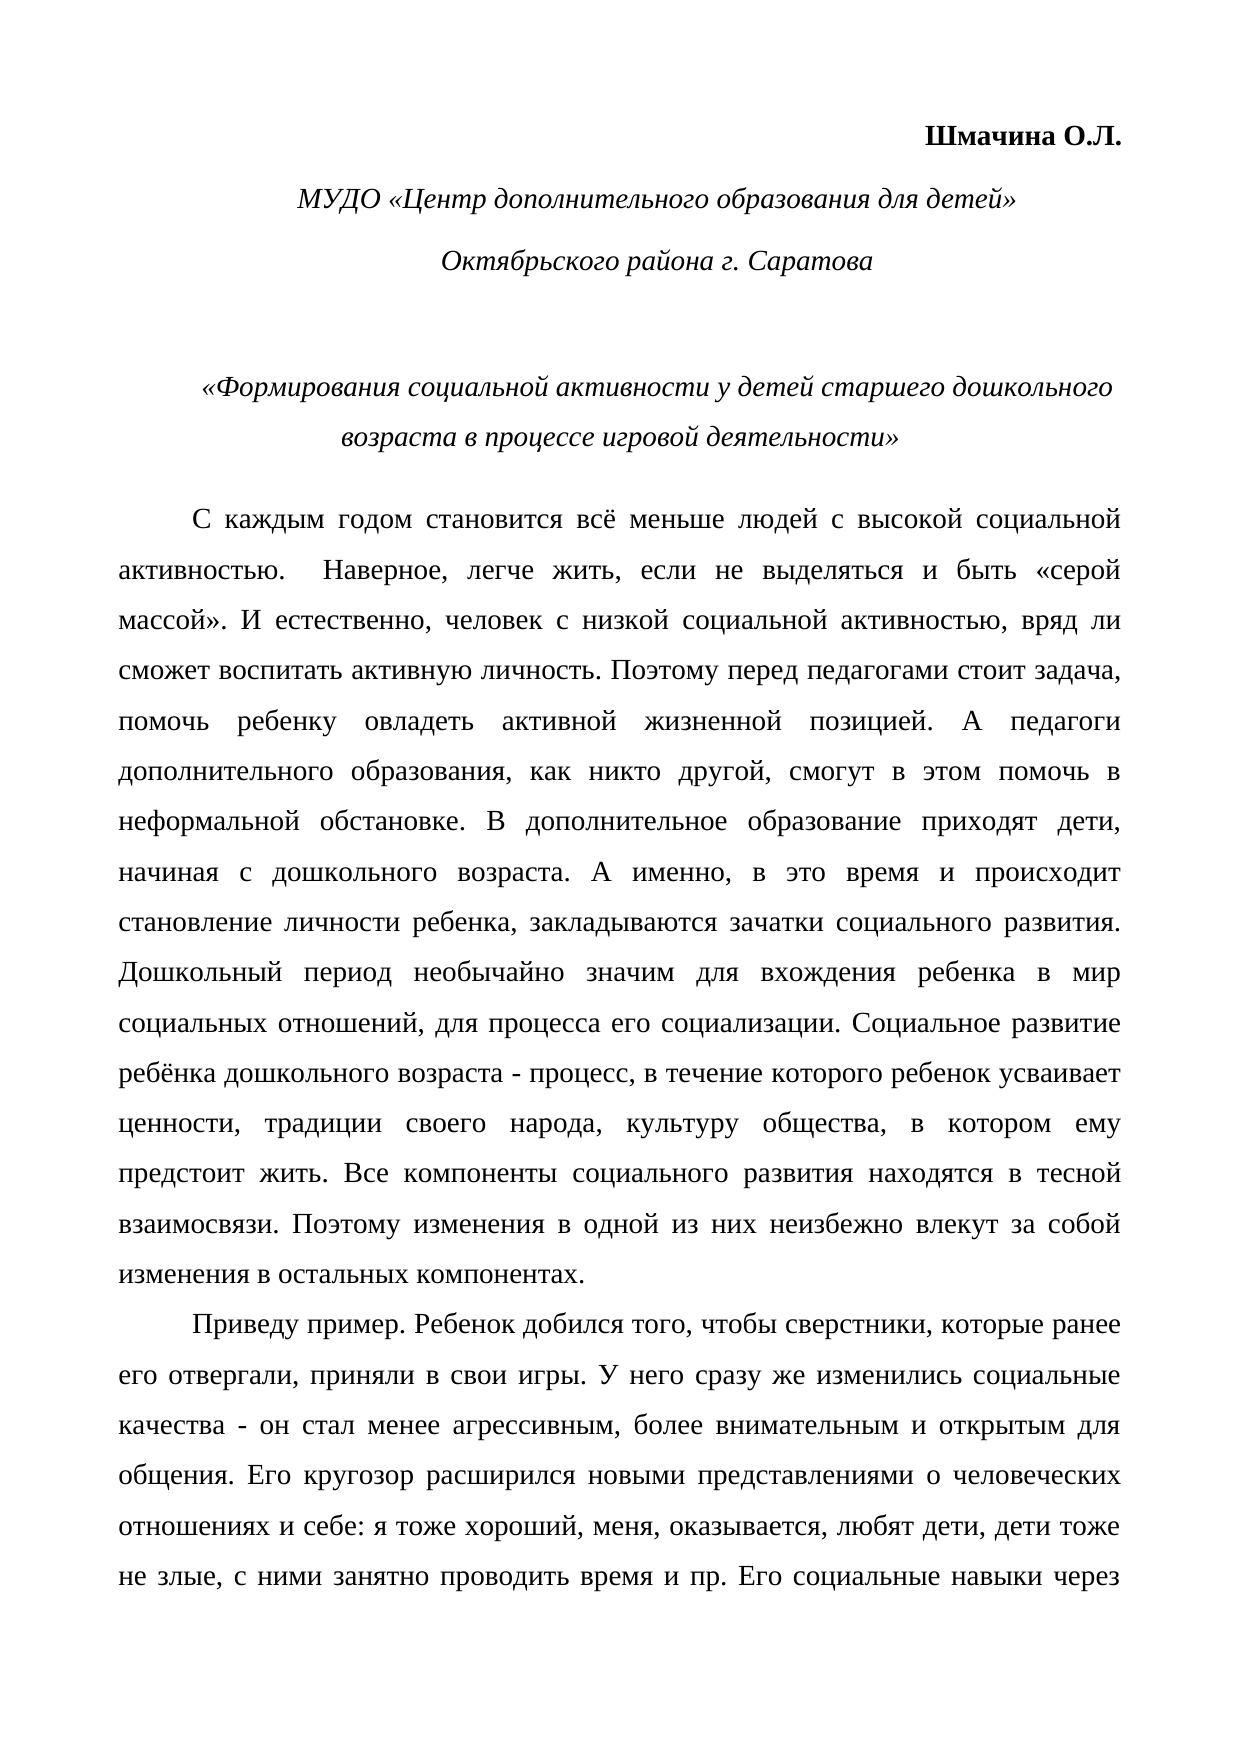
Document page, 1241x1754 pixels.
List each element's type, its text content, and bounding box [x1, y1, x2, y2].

text Шмачина О.Л. [118, 118, 1122, 152]
text Октябрьского района г. Саратова [118, 243, 1122, 277]
text МУДО «Центр дополнительного образования для детей» [118, 181, 1122, 214]
text С каждым годом становится всё меньше людей с высокой социальной активностью. Наверное, легче жить, если не выделяться и быть «серой массой». И естественно, человек с низкой социальной активностью, вряд ли сможет воспитать активную личность. Поэтому перед педагогами стоит задача, помочь ребенку овладеть активной жизненной позицией. А педагоги дополнительного образования, как никто другой, смогут в этом помочь в неформальной обстановке. В дополнительное образование приходят дети, начиная с дошкольного возраста. А именно, в это время и происходит становление личности ребенка, закладываются зачатки социального развития. Дошкольный период необычайно значим для вхождения ребенка в мир социальных отношений, для процесса его социализации. Социальное развитие ребёнка дошкольного возраста - процесс, в течение которого ребенок усваивает ценности, традиции своего народа, культуру общества, в котором ему предстоит жить. Все компоненты социального развития находятся в тесной взаимосвязи. Поэтому изменения в одной из них неизбежно влекут за собой изменения в остальных компонентах. [118, 502, 1122, 1290]
text «Формирования социальной активности у детей старшего дошкольного возраста в процессе игровой деятельности» [118, 369, 1122, 453]
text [118, 1307, 1122, 1592]
